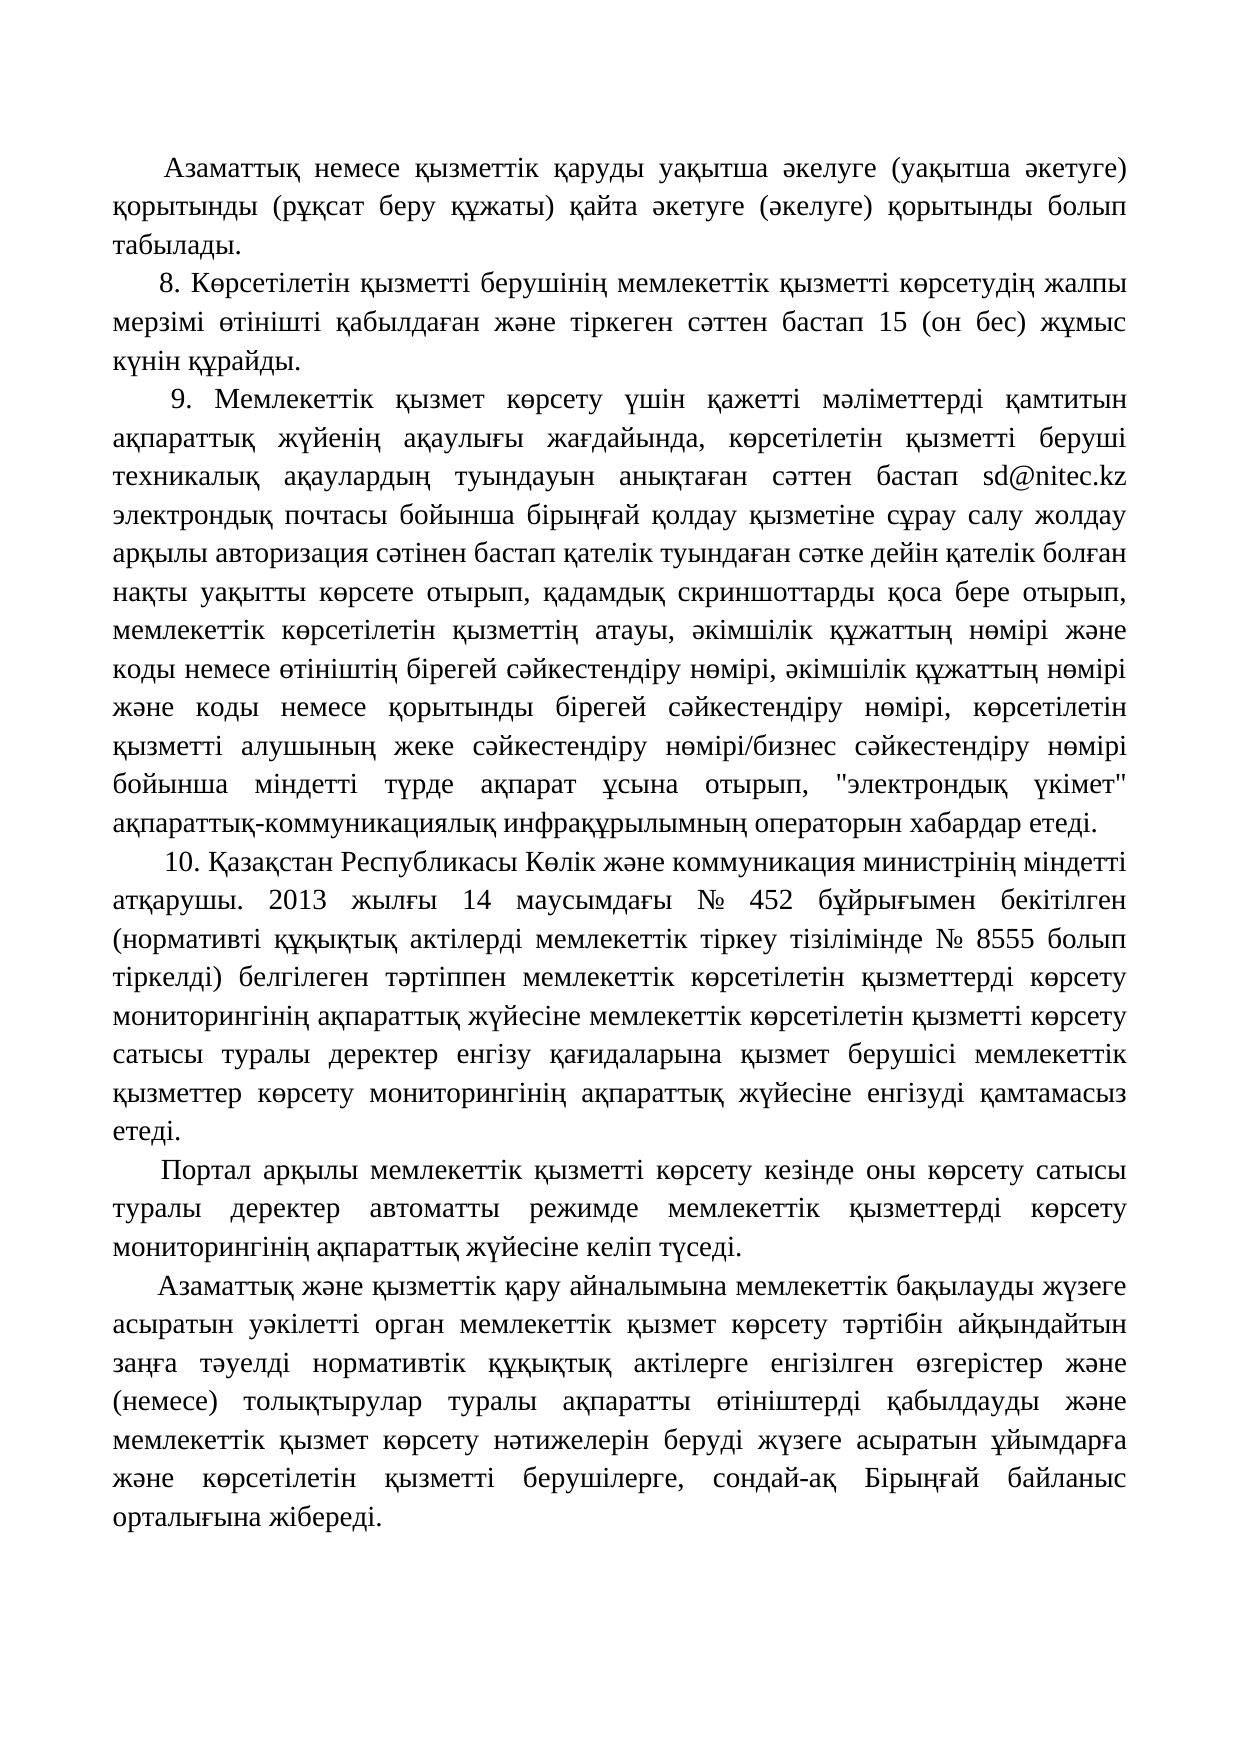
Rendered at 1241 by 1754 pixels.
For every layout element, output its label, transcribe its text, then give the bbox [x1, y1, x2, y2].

text 8. Көрсетілетін қызметті берушінің мемлекеттік қызметті көрсетудің жалпы мерзімі өтінішті қабылдаған және тіркеген сәттен бастап 15 (он бес) жұмыс күнін құрайды. [112, 266, 1128, 376]
text Азаматтық немесе қызметтік қаруды уақытша әкелуге (уақытша әкетуге) қорытынды (рұқсат беру құжаты) қайта әкетуге (әкелуге) қорытынды болып табылады. [112, 150, 1128, 261]
text Азаматтық және қызметтік қару айналымына мемлекеттік бақылауды жүзеге асыратын уәкілетті орган мемлекеттік қызмет көрсету тәртібін айқындайтын заңға тәуелді нормативтік құқықтық актілерге енгізілген өзгерістер және (немесе) толықтырулар туралы ақпаратты өтініштерді қабылдауды және мемлекеттік қызмет көрсету нәтижелерін беруді жүзеге асыратын ұйымдарға және көрсетілетін қызметті берушілерге, сондай-ақ Бірыңғай байланыс орталығына жібереді. [112, 1268, 1128, 1532]
text 10. Қазақстан Республикасы Көлік және коммуникация министрінің міндетті атқарушы. 2013 жылғы 14 маусымдағы № 452 бұйрығымен бекітілген (нормативті құқықтық актілерді мемлекеттік тіркеу тізілімінде № 8555 болып тіркелді) белгілеген тәртіппен мемлекеттік көрсетілетін қызметтерді көрсету мониторингінің ақпараттық жүйесіне мемлекеттік көрсетілетін қызметті көрсету сатысы туралы деректер енгізу қағидаларына қызмет берушісі мемлекеттік қызметтер көрсету мониторингінің ақпараттық жүйесіне енгізуді қамтамасыз етеді. [112, 844, 1128, 1147]
text Портал арқылы мемлекеттік қызметті көрсету кезінде оны көрсету сатысы туралы деректер автоматты режимде мемлекеттік қызметтерді көрсету мониторингінің ақпараттық жүйесіне келіп түседі. [112, 1152, 1128, 1263]
text 9. Мемлекеттік қызмет көрсету үшін қажетті мәліметтерді қамтитын ақпараттық жүйенің ақаулығы жағдайында, көрсетілетін қызметті беруші техникалық ақаулардың туындауын анықтаған сәттен бастап sd@nitec.kz электрондық почтасы бойынша бірыңғай қолдау қызметіне сұрау салу жолдау арқылы авторизация сәтінен бастап қателік туындаған сәтке дейін қателік болған нақты уақытты көрсете отырып, қадамдық скриншоттарды қоса бере отырып, мемлекеттік көрсетілетін қызметтің атауы, әкімшілік құжаттың нөмірі және коды немесе өтініштің бірегей сәйкестендіру нөмірі, әкімшілік құжаттың нөмірі және коды немесе қорытынды бірегей сәйкестендіру нөмірі, көрсетілетін қызметті алушының жеке сәйкестендіру нөмірі/бизнес сәйкестендіру нөмірі бойынша міндетті түрде ақпарат ұсына отырып, "электрондық үкімет" ақпараттық-коммуникациялық инфрақұрылымның операторын хабардар етеді. [112, 381, 1128, 839]
